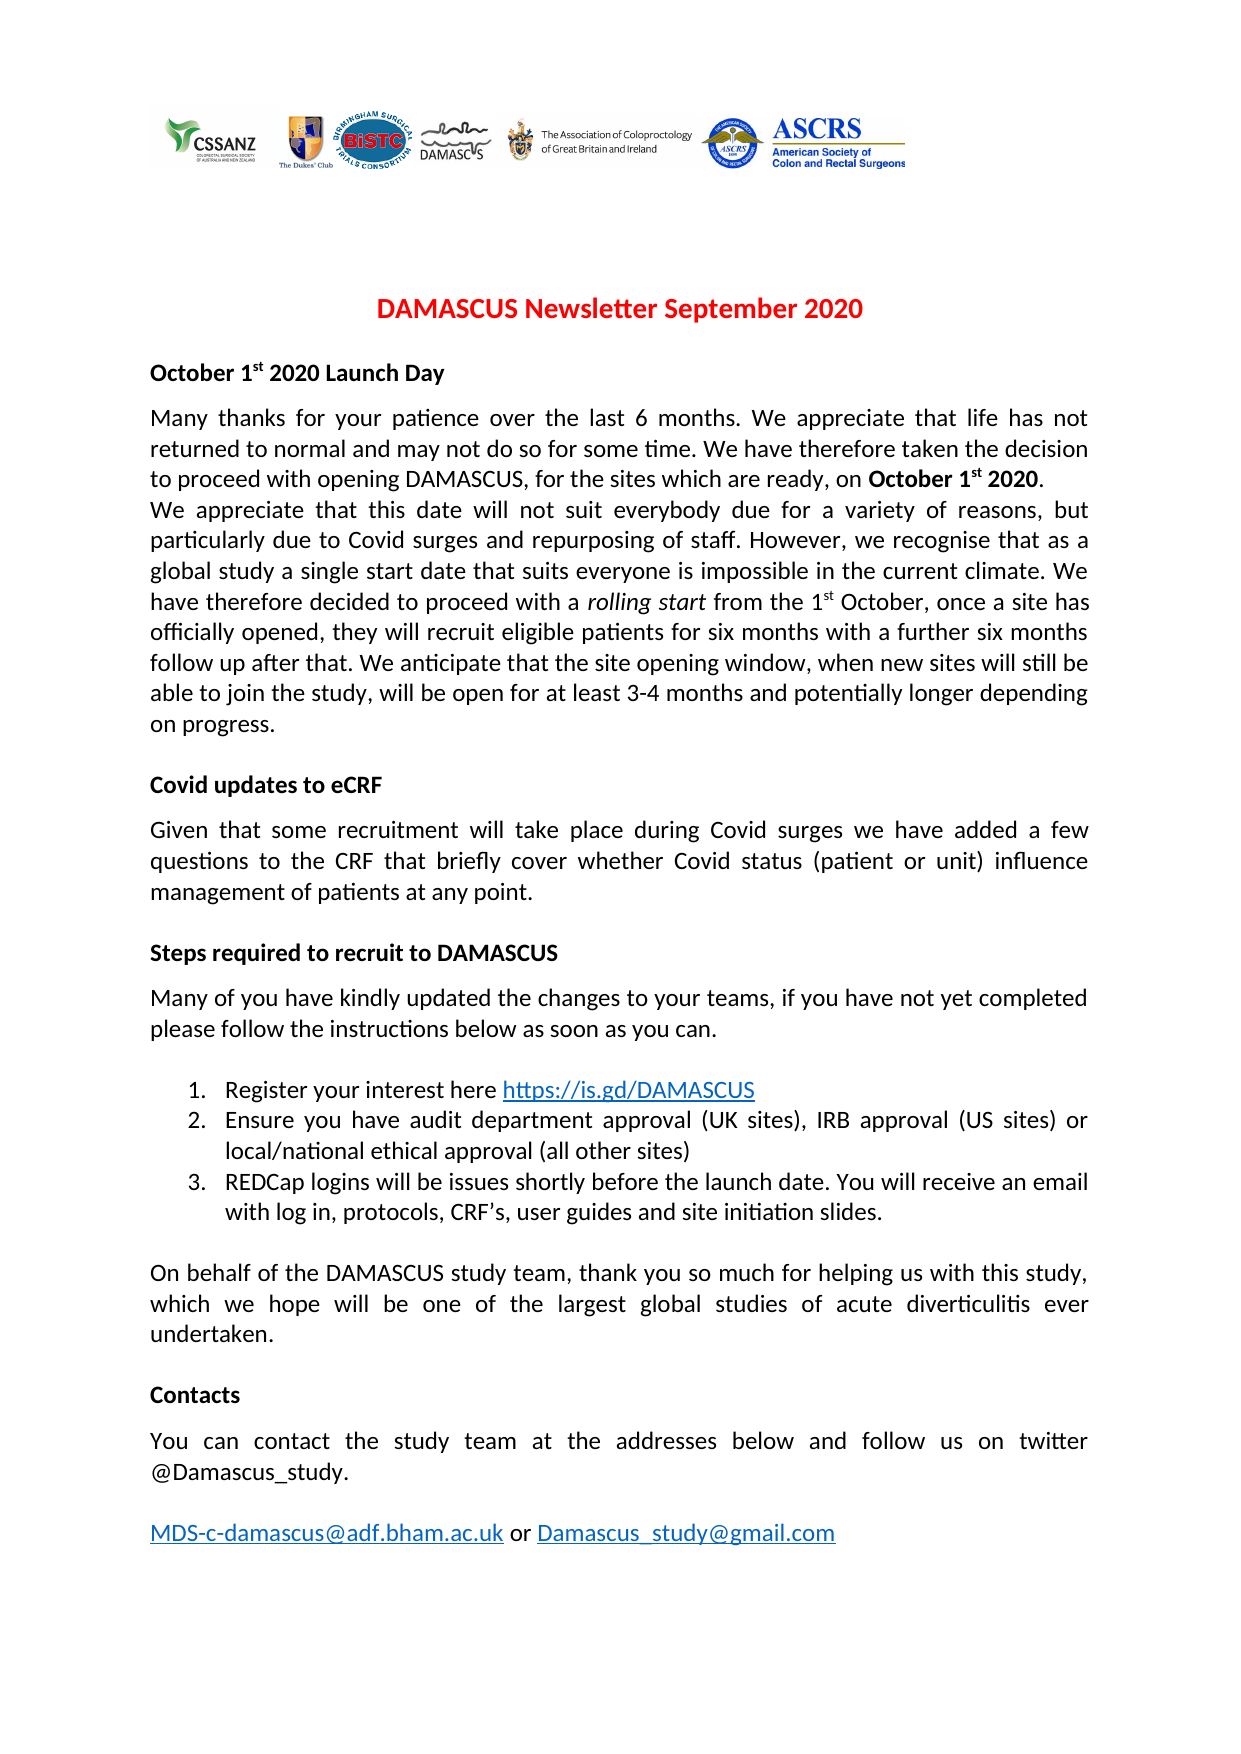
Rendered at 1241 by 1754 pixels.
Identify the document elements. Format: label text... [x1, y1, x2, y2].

picture [150, 104, 905, 169]
text On behalf of the DAMASCUS study team, thank you so much for helping us with this study, which we hope will be one of the largest global studies of acute diverticulitis ever undertaken. [150, 1257, 1090, 1349]
text Many thanks for your patience over the last 6 months. We appreciate that life has not returned to normal and may not do so for some time. We have therefore taken the decision to proceed with opening DAMASCUS, for the sites which are ready, on October 1st 2020. [150, 402, 1090, 494]
text DAMASCUS Newsletter September 2020 [150, 291, 1090, 326]
text Given that some recruitment will take place during Covid surges we have added a few questions to the CRF that briefly cover whether Covid status (patient or unit) influence management of patients at any point. [150, 814, 1090, 906]
list Register your interest here https://is.gd/DAMASCUS [187, 1074, 1090, 1104]
text Contacts [150, 1379, 1090, 1410]
text We appreciate that this date will not suit everybody due for a variety of reasons, but particularly due to Covid surges and repurposing of staff. However, we recognise that as a global study a single start date that suits everyone is impossible in the current climate. We have therefore decided to proceed with a rolling start from the 1st October, once a site has officially opened, they will recruit eligible patients for six months with a further six months follow up after that. We anticipate that the site opening window, when new sites will still be able to join the study, will be open for at least 3-4 months and potentially longer depending on progress. [150, 494, 1090, 738]
list REDCap logins will be issues shortly before the launch date. You will receive an email with log in, protocols, CRF’s, user guides and site initiation slides. [187, 1166, 1090, 1227]
text October 1st 2020 Launch Day [150, 357, 1090, 387]
text Many of you have kindly updated the changes to your teams, if you have not yet completed please follow the instructions below as soon as you can. [150, 982, 1090, 1043]
list Ensure you have audit department approval (UK sites), IRB approval (US sites) or local/national ethical approval (all other sites) [187, 1104, 1090, 1166]
text Steps required to recruit to DAMASCUS [150, 937, 1090, 967]
text You can contact the study team at the addresses below and follow us on twitter @Damascus_study. [150, 1425, 1090, 1486]
text MDS-c-damascus@adf.bham.ac.uk or Damascus_study@gmail.com [150, 1517, 1090, 1547]
text Covid updates to eCRF [150, 769, 1090, 799]
